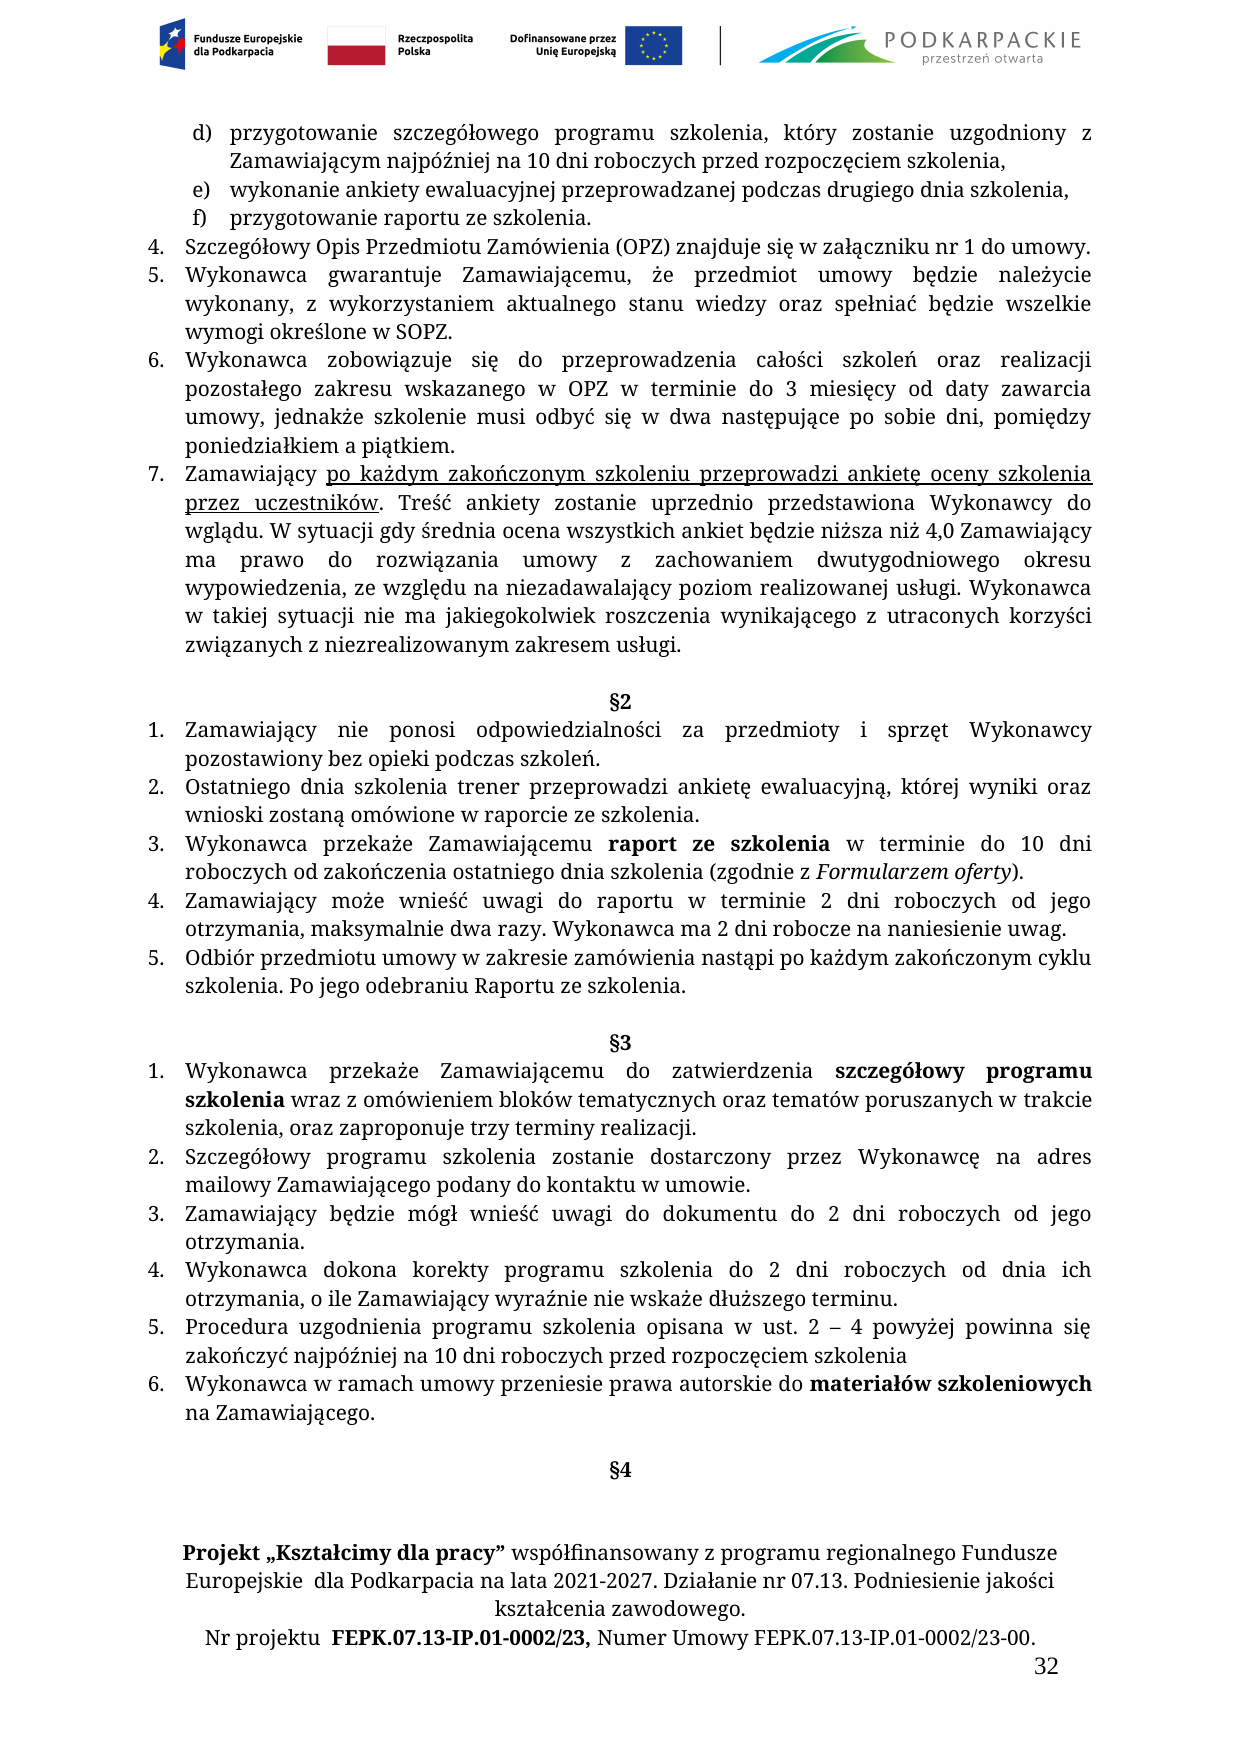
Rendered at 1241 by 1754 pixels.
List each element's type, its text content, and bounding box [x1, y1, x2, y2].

text §3 [148, 1028, 1092, 1057]
list Wykonawca przekaże Zamawiającemu do zatwierdzenia szczegółowy programu szkolenia wraz z omówieniem bloków tematycznych oraz tematów poruszanych w trakcie szkolenia, oraz zaproponuje trzy terminy realizacji. [148, 1057, 1092, 1142]
list przygotowanie raportu ze szkolenia. [192, 203, 1092, 232]
list Odbiór przedmiotu umowy w zakresie zamówienia nastąpi po każdym zakończonym cyklu szkolenia. Po jego odebraniu Raportu ze szkolenia. [148, 943, 1092, 1000]
list Wykonawca w ramach umowy przeniesie prawa autorskie do materiałów szkoleniowych na Zamawiającego. [148, 1369, 1092, 1426]
text §2 [148, 687, 1092, 715]
list Zamawiający będzie mógł wnieść uwagi do dokumentu do 2 dni roboczych od jego otrzymania. [148, 1199, 1092, 1256]
list Procedura uzgodnienia programu szkolenia opisana w ust. 2 – 4 powyżej powinna się zakończyć najpóźniej na 10 dni roboczych przed rozpoczęciem szkolenia [148, 1312, 1092, 1369]
list Wykonawca dokona korekty programu szkolenia do 2 dni roboczych od dnia ich otrzymania, o ile Zamawiający wyraźnie nie wskaże dłuższego terminu. [148, 1256, 1092, 1312]
list Zamawiający nie ponosi odpowiedzialności za przedmioty i sprzęt Wykonawcy pozostawiony bez opieki podczas szkoleń. [148, 715, 1092, 772]
list Wykonawca zobowiązuje się do przeprowadzenia całości szkoleń oraz realizacji pozostałego zakresu wskazanego w OPZ w terminie do 3 miesięcy od daty zawarcia umowy, jednakże szkolenie musi odbyć się w dwa następujące po sobie dni, pomiędzy poniedziałkiem a piątkiem. [148, 346, 1092, 459]
list Szczegółowy Opis Przedmiotu Zamówienia (OPZ) znajduje się w załączniku nr 1 do umowy. [148, 232, 1092, 260]
list Ostatniego dnia szkolenia trener przeprowadzi ankietę ewaluacyjną, której wyniki oraz wnioski zostaną omówione w raporcie ze szkolenia. [148, 772, 1092, 829]
list Szczegółowy programu szkolenia zostanie dostarczony przez Wykonawcę na adres mailowy Zamawiającego podany do kontaktu w umowie. [148, 1142, 1092, 1199]
picture [147, 6, 1093, 83]
list Zamawiający może wnieść uwagi do raportu w terminie 2 dni roboczych od jego otrzymania, maksymalnie dwa razy. Wykonawca ma 2 dni robocze na naniesienie uwag. [148, 886, 1092, 943]
list wykonanie ankiety ewaluacyjnej przeprowadzanej podczas drugiego dnia szkolenia, [192, 175, 1092, 203]
list Wykonawca gwarantuje Zamawiającemu, że przedmiot umowy będzie należycie wykonany, z wykorzystaniem aktualnego stanu wiedzy oraz spełniać będzie wszelkie wymogi określone w SOPZ. [148, 260, 1092, 346]
list Wykonawca przekaże Zamawiającemu raport ze szkolenia w terminie do 10 dni roboczych od zakończenia ostatniego dnia szkolenia (zgodnie z Formularzem oferty). [148, 829, 1092, 886]
text §4 [148, 1455, 1092, 1483]
list Zamawiający po każdym zakończonym szkoleniu przeprowadzi ankietę oceny szkolenia przez uczestników. Treść ankiety zostanie uprzednio przedstawiona Wykonawcy do wglądu. W sytuacji gdy średnia ocena wszystkich ankiet będzie niższa niż 4,0 Zamawiający ma prawo do rozwiązania umowy z zachowaniem dwutygodniowego okresu wypowiedzenia, ze względu na niezadawalający poziom realizowanej usługi. Wykonawca w takiej sytuacji nie ma jakiegokolwiek roszczenia wynikającego z utraconych korzyści związanych z niezrealizowanym zakresem usługi. [148, 459, 1092, 658]
list przygotowanie szczegółowego programu szkolenia, który zostanie uzgodniony z Zamawiającym najpóźniej na 10 dni roboczych przed rozpoczęciem szkolenia, [192, 118, 1092, 175]
